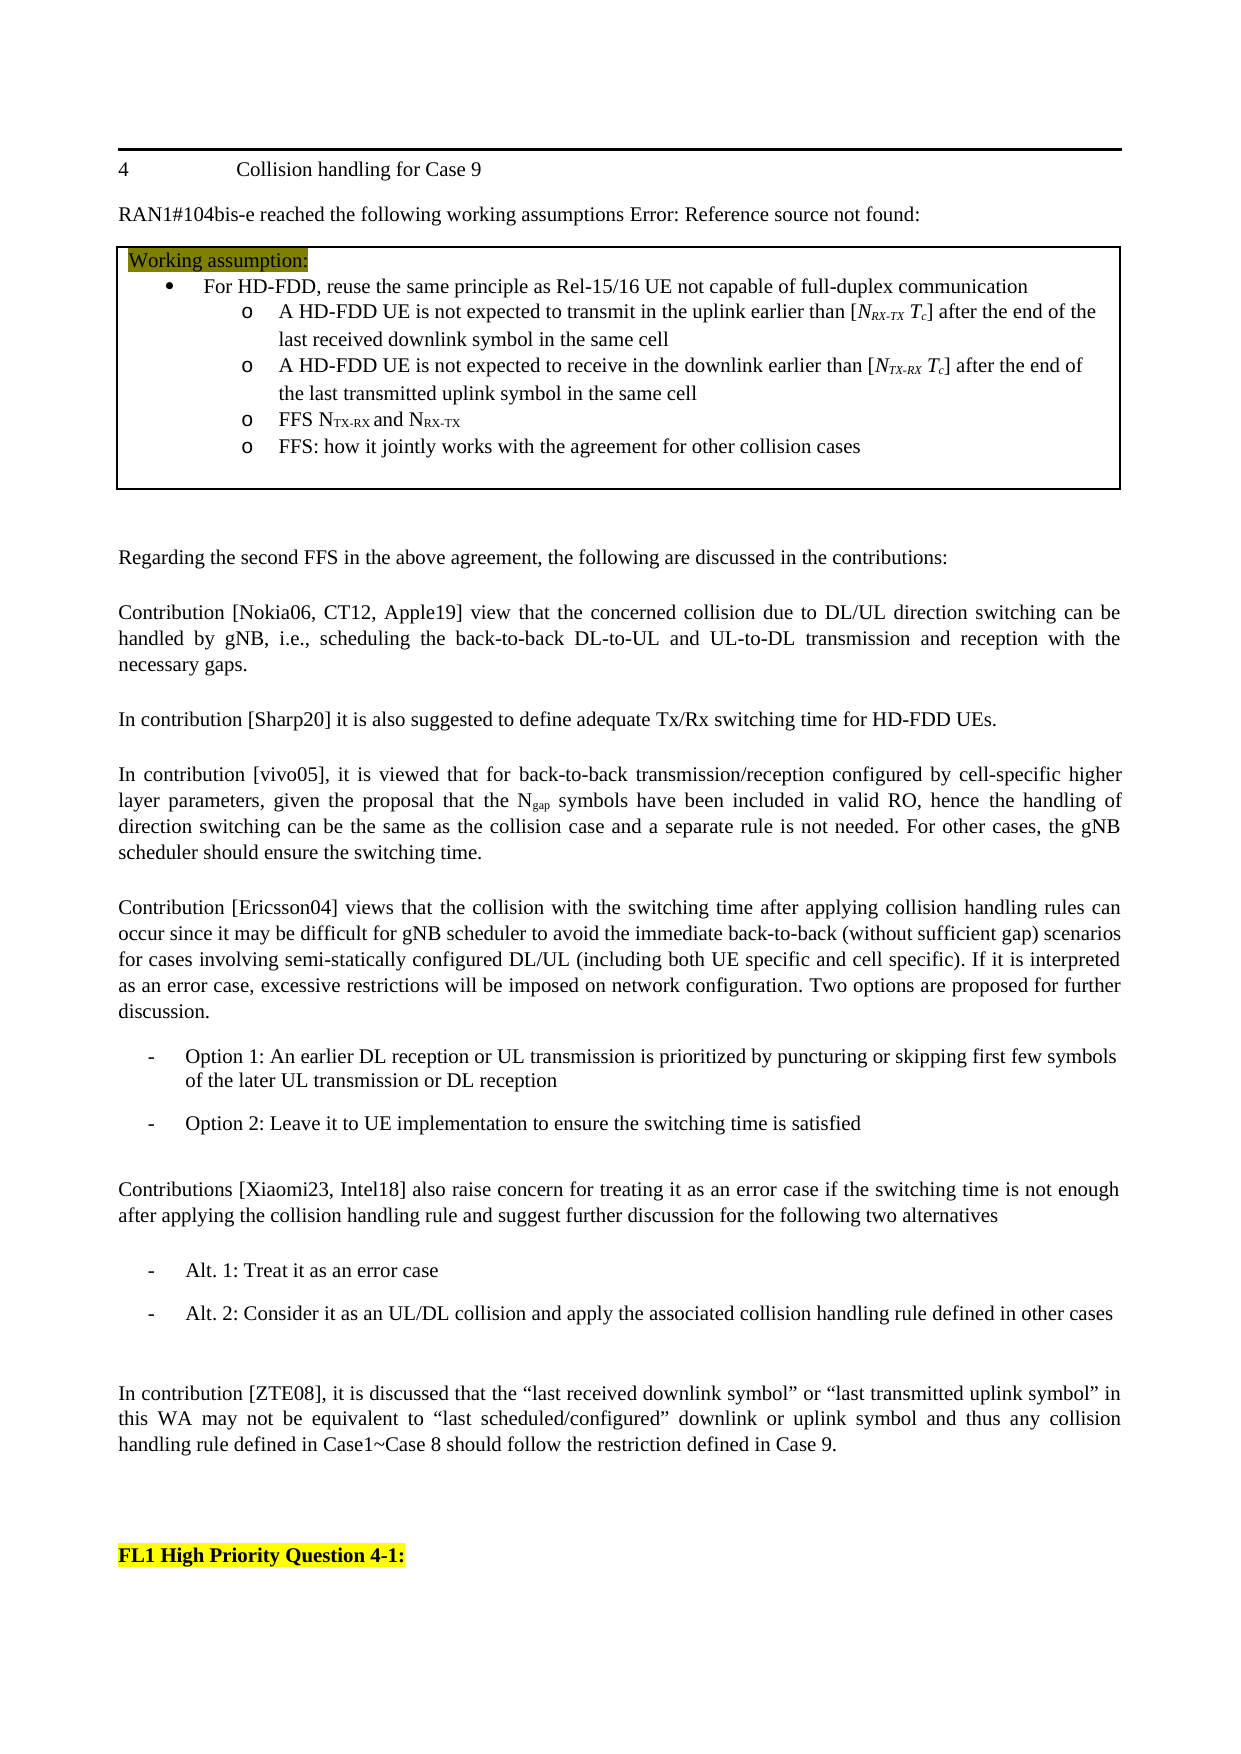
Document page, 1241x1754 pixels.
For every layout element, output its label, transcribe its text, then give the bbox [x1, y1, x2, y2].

text Contributions [Xiaomi23, Intel18] also raise concern for treating it as an error case if the switching time is not enough after applying the collision handling rule and suggest further discussion for the following two alternatives [118, 1177, 1122, 1227]
text Contribution [Ericsson04] views that the collision with the switching time after applying collision handling rules can occur since it may be difficult for gNB scheduler to avoid the immediate back-to-back (without sufficient gap) scenarios for cases involving semi-statically configured DL/UL (including both UE specific and cell specific). If it is interpreted as an error case, excessive restrictions will be imposed on network configuration. Two options are proposed for further discussion. [118, 895, 1122, 1023]
list Alt. 1: Treat it as an error case [148, 1258, 1122, 1282]
text In contribution [ZTE08], it is discussed that the “last received downlink symbol” or “last transmitted uplink symbol” in this WA may not be equivalent to “last scheduled/configured” downlink or uplink symbol and thus any collision handling rule defined in Case1~Case 8 should follow the restriction defined in Case 9. [118, 1380, 1122, 1456]
text Regarding the second FFS in the above agreement, the following are discussed in the contributions: [118, 545, 1122, 569]
text Contribution [Nokia06, CT12, Apple19] view that the concerned collision due to DL/UL direction switching can be handled by gNB, i.e., scheduling the back-to-back DL-to-UL and UL-to-DL transmission and reception with the necessary gaps. [118, 600, 1122, 676]
list Alt. 2: Consider it as an UL/DL collision and apply the associated collision handling rule defined in other cases [148, 1301, 1122, 1325]
table_header Working assumption: For HD-FDD, reuse the same principle as Rel-15/16 UE not capable of full-duplex communication A HD-FDD UE is not expected to transmit in the uplink earlier than [NRX-TX Tc] after the end of the last received downlink symbol in the same cell A HD-FDD UE is not expected to receive in the downlink earlier than [NTX-RX Tc] after the end of the last transmitted uplink symbol in the same cell FFS NTX-RX and NRX-TX FFS: how it jointly works with the agreement for other collision cases [118, 248, 1119, 488]
list Option 2: Leave it to UE implementation to ensure the switching time is satisfied [148, 1111, 1122, 1134]
text FL1 High Priority Question 4-1: [118, 1542, 1122, 1567]
list Option 1: An earlier DL reception or UL transmission is prioritized by puncturing or skipping first few symbols of the later UL transmission or DL reception [148, 1044, 1122, 1092]
text In contribution [vivo05], it is viewed that for back-to-back transmission/reception configured by cell-specific higher layer parameters, given the proposal that the Ngap symbols have been included in valid RO, hence the handling of direction switching can be the same as the collision case and a separate rule is not needed. For other cases, the gNB scheduler should ensure the switching time. [118, 762, 1122, 864]
subtitle Collision handling for Case 9 [118, 151, 1122, 181]
text In contribution [Sharp20] it is also suggested to define adequate Tx/Rx switching time for HD-FDD UEs. [118, 707, 1122, 731]
